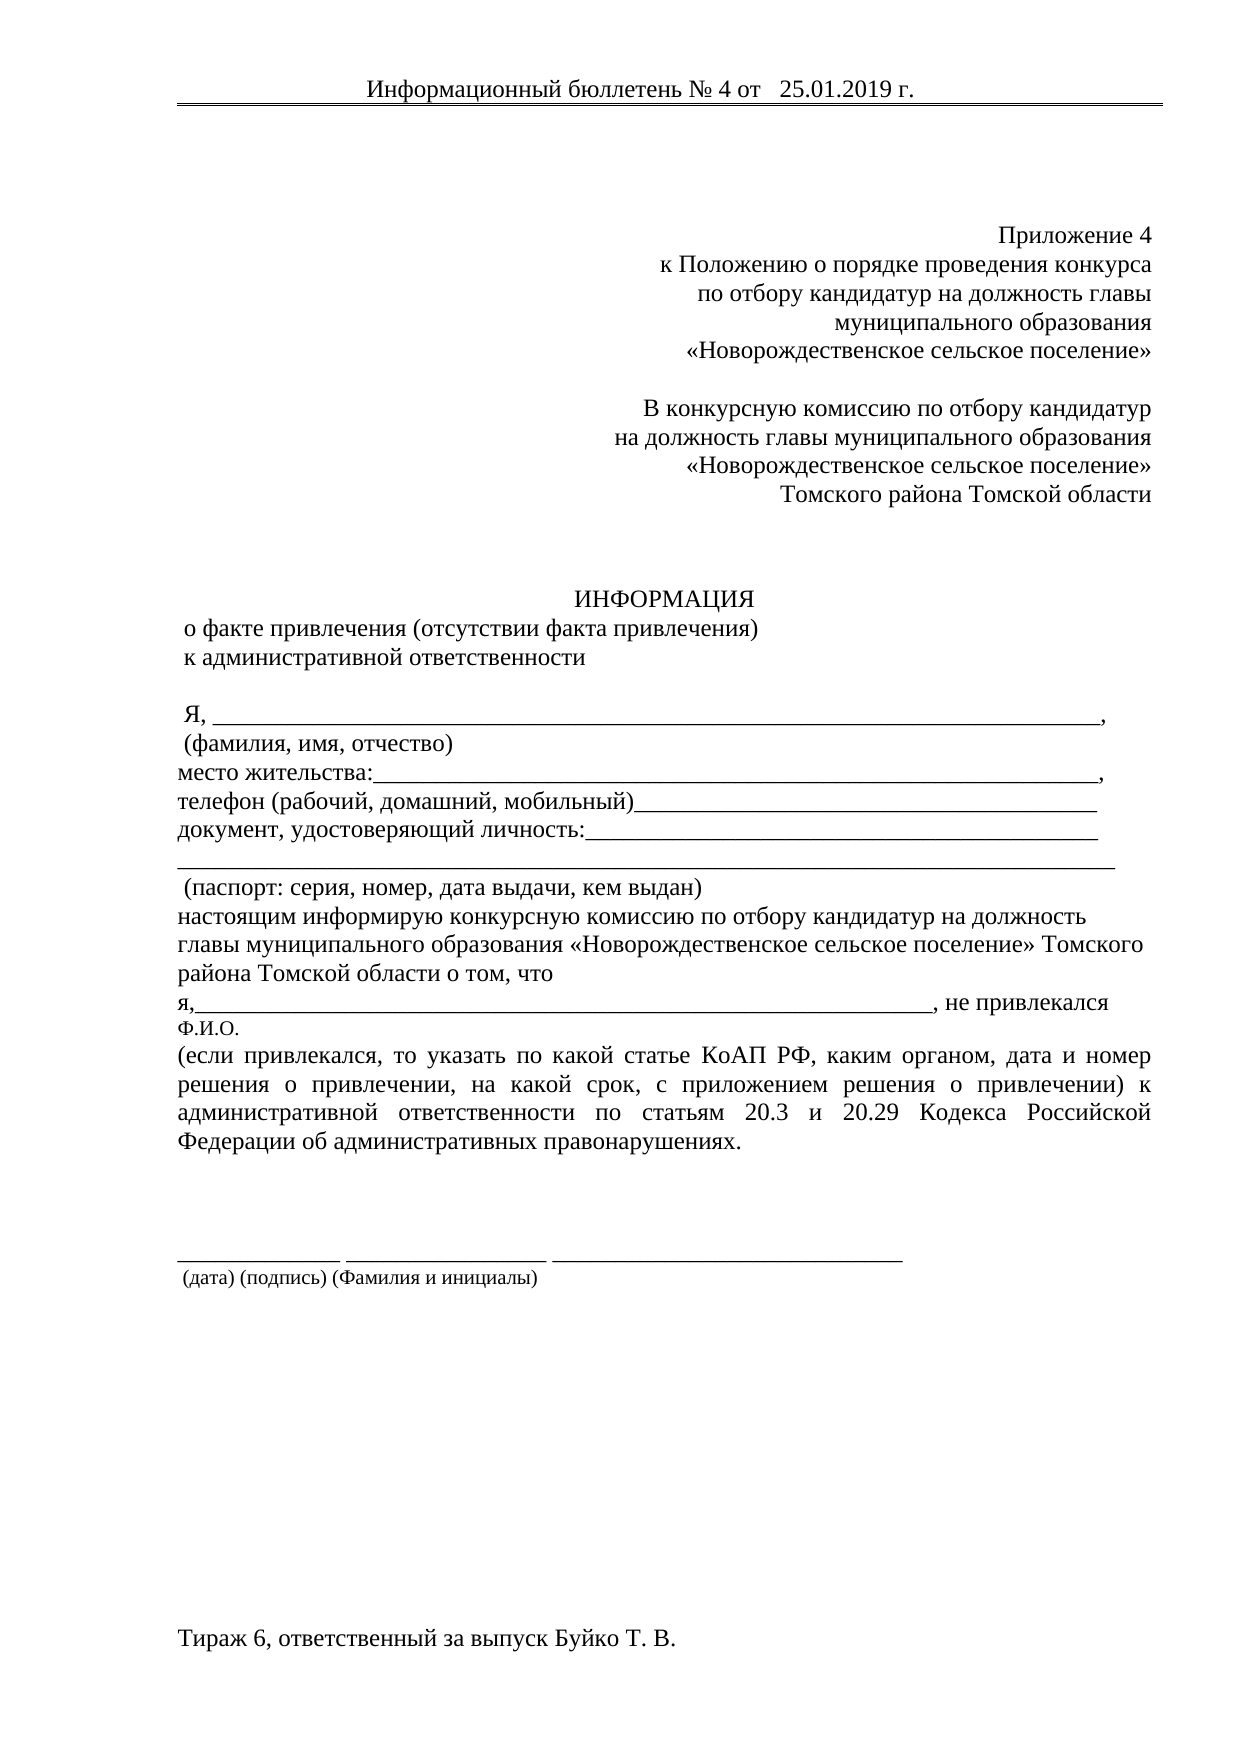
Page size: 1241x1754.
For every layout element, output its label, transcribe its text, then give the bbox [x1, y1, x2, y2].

text (фамилия, имя, отчество) [177, 728, 1152, 757]
text (дата) (подпись) (Фамилия и инициалы) [177, 1265, 1152, 1289]
text настоящим информирую конкурсную комиссию по отбору кандидатур на должность главы муниципального образования «Новорождественское сельское поселение» Томского района Томской области о том, что я,___________________________________________________________, не привлекался Ф.И.О. [177, 901, 1152, 1040]
text «Новорождественское сельское поселение» [177, 336, 1152, 364]
text о факте привлечения (отсутствии факта привлечения) [177, 613, 1152, 642]
text к Положению о порядке проведения конкурса [177, 249, 1152, 278]
text Приложение 4 [177, 221, 1152, 249]
text (если привлекался, то указать по какой статье КоАП РФ, каким органом, дата и номер решения о привлечении, на какой срок, с приложением решения о привлечении) к административной ответственности по статьям 20.3 и 20.29 Кодекса Российской Федерации об административных правонарушениях. [177, 1040, 1152, 1155]
text телефон (рабочий, домашний, мобильный)_____________________________________ [177, 786, 1152, 814]
text документ, удостоверяющий личность:_________________________________________ [177, 814, 1152, 843]
text место жительства:__________________________________________________________, [177, 757, 1152, 786]
text муниципального образования [177, 307, 1152, 336]
text В конкурсную комиссию по отбору кандидатур [177, 393, 1152, 422]
text Томского района Томской области [693, 479, 1152, 508]
text ИНФОРМАЦИЯ [177, 584, 1152, 613]
text по отбору кандидатур на должность главы [177, 278, 1152, 307]
text к административной ответственности [177, 642, 1152, 671]
text «Новорождественское сельское поселение» [177, 451, 1152, 479]
text _____________ ________________ ____________________________ [177, 1236, 1152, 1265]
text на должность главы муниципального образования [177, 422, 1152, 451]
text ___________________________________________________________________________ [177, 843, 1152, 872]
text (паспорт: серия, номер, дата выдачи, кем выдан) [177, 872, 1152, 901]
text Я, _______________________________________________________________________, [177, 699, 1152, 728]
